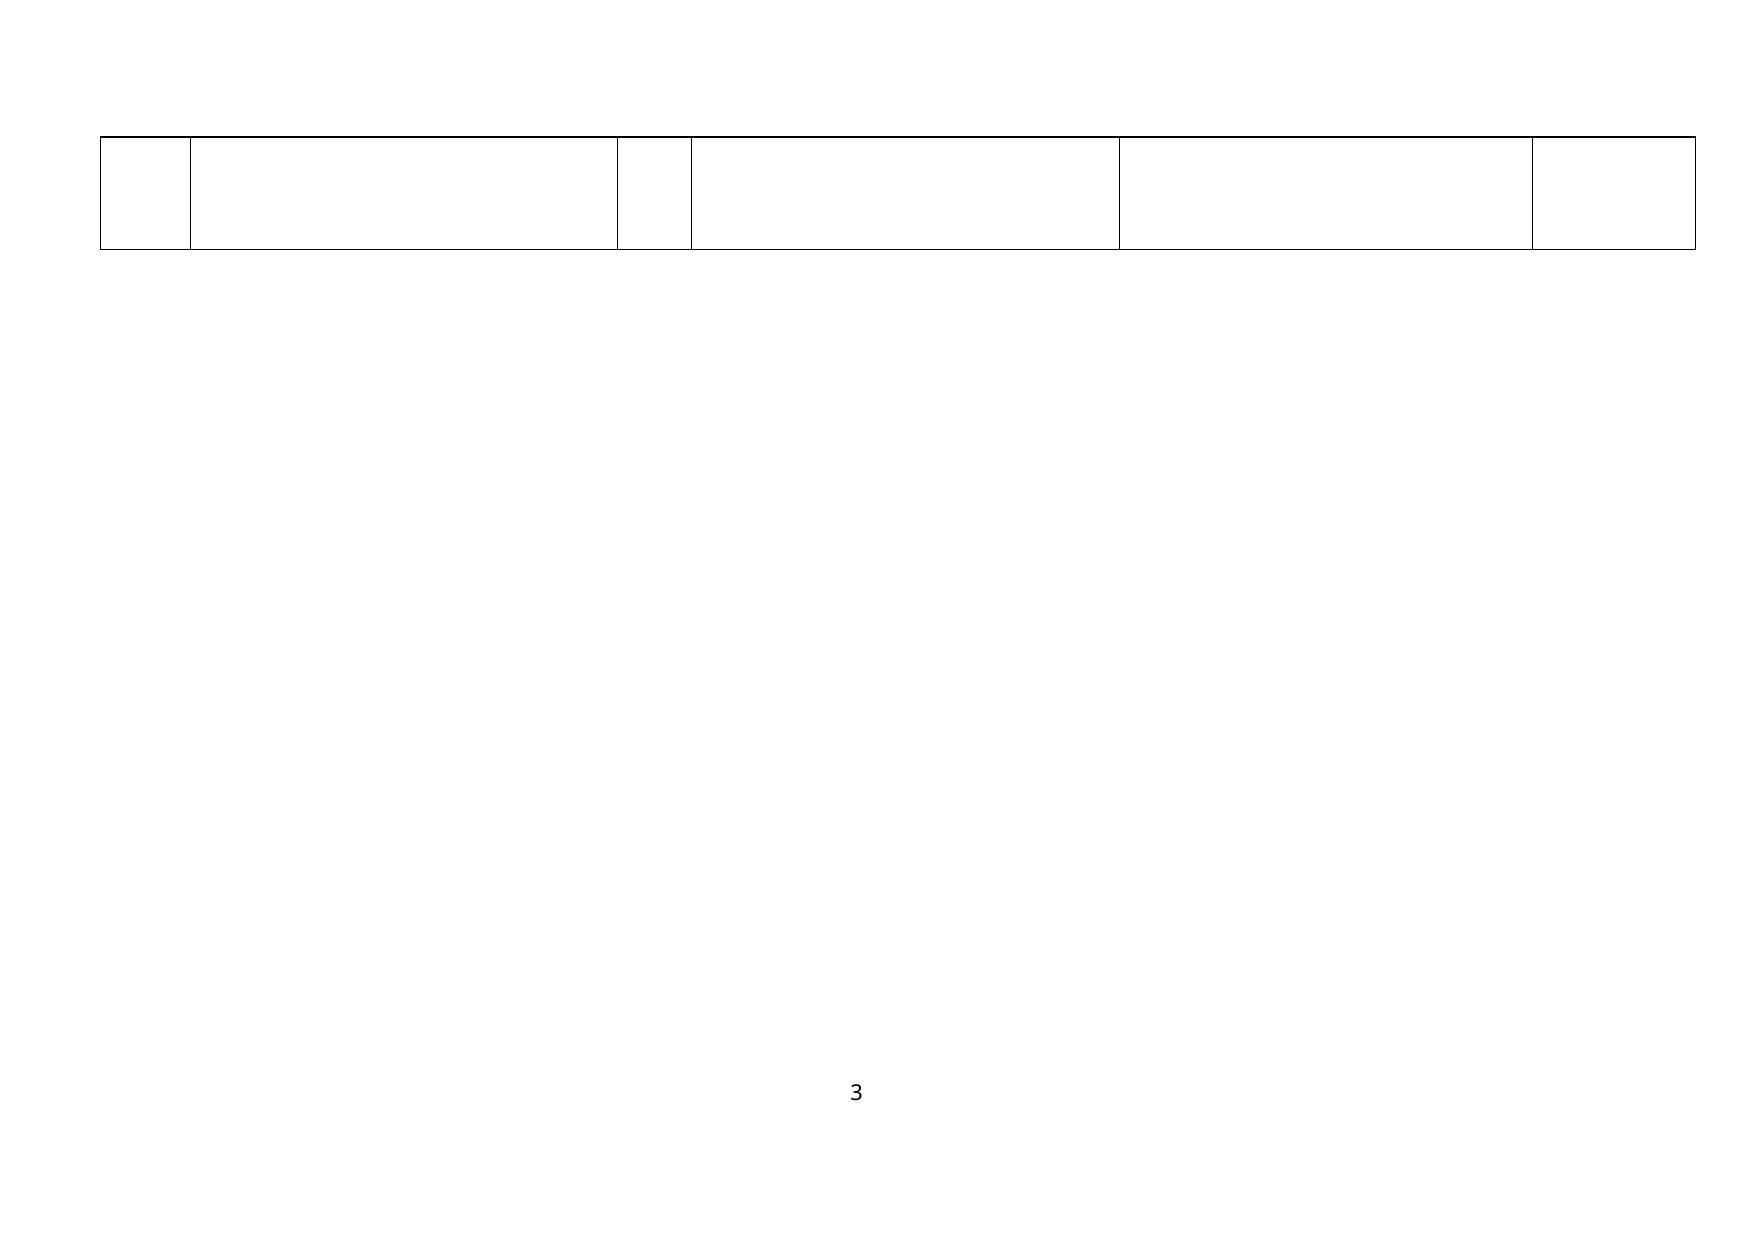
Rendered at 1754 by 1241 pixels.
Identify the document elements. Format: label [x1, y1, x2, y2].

table_cell [618, 138, 691, 248]
table_cell [101, 138, 190, 248]
table_cell [191, 138, 617, 248]
table_cell [1533, 138, 1695, 248]
table_cell [1120, 138, 1532, 248]
table_cell [692, 138, 1119, 248]
